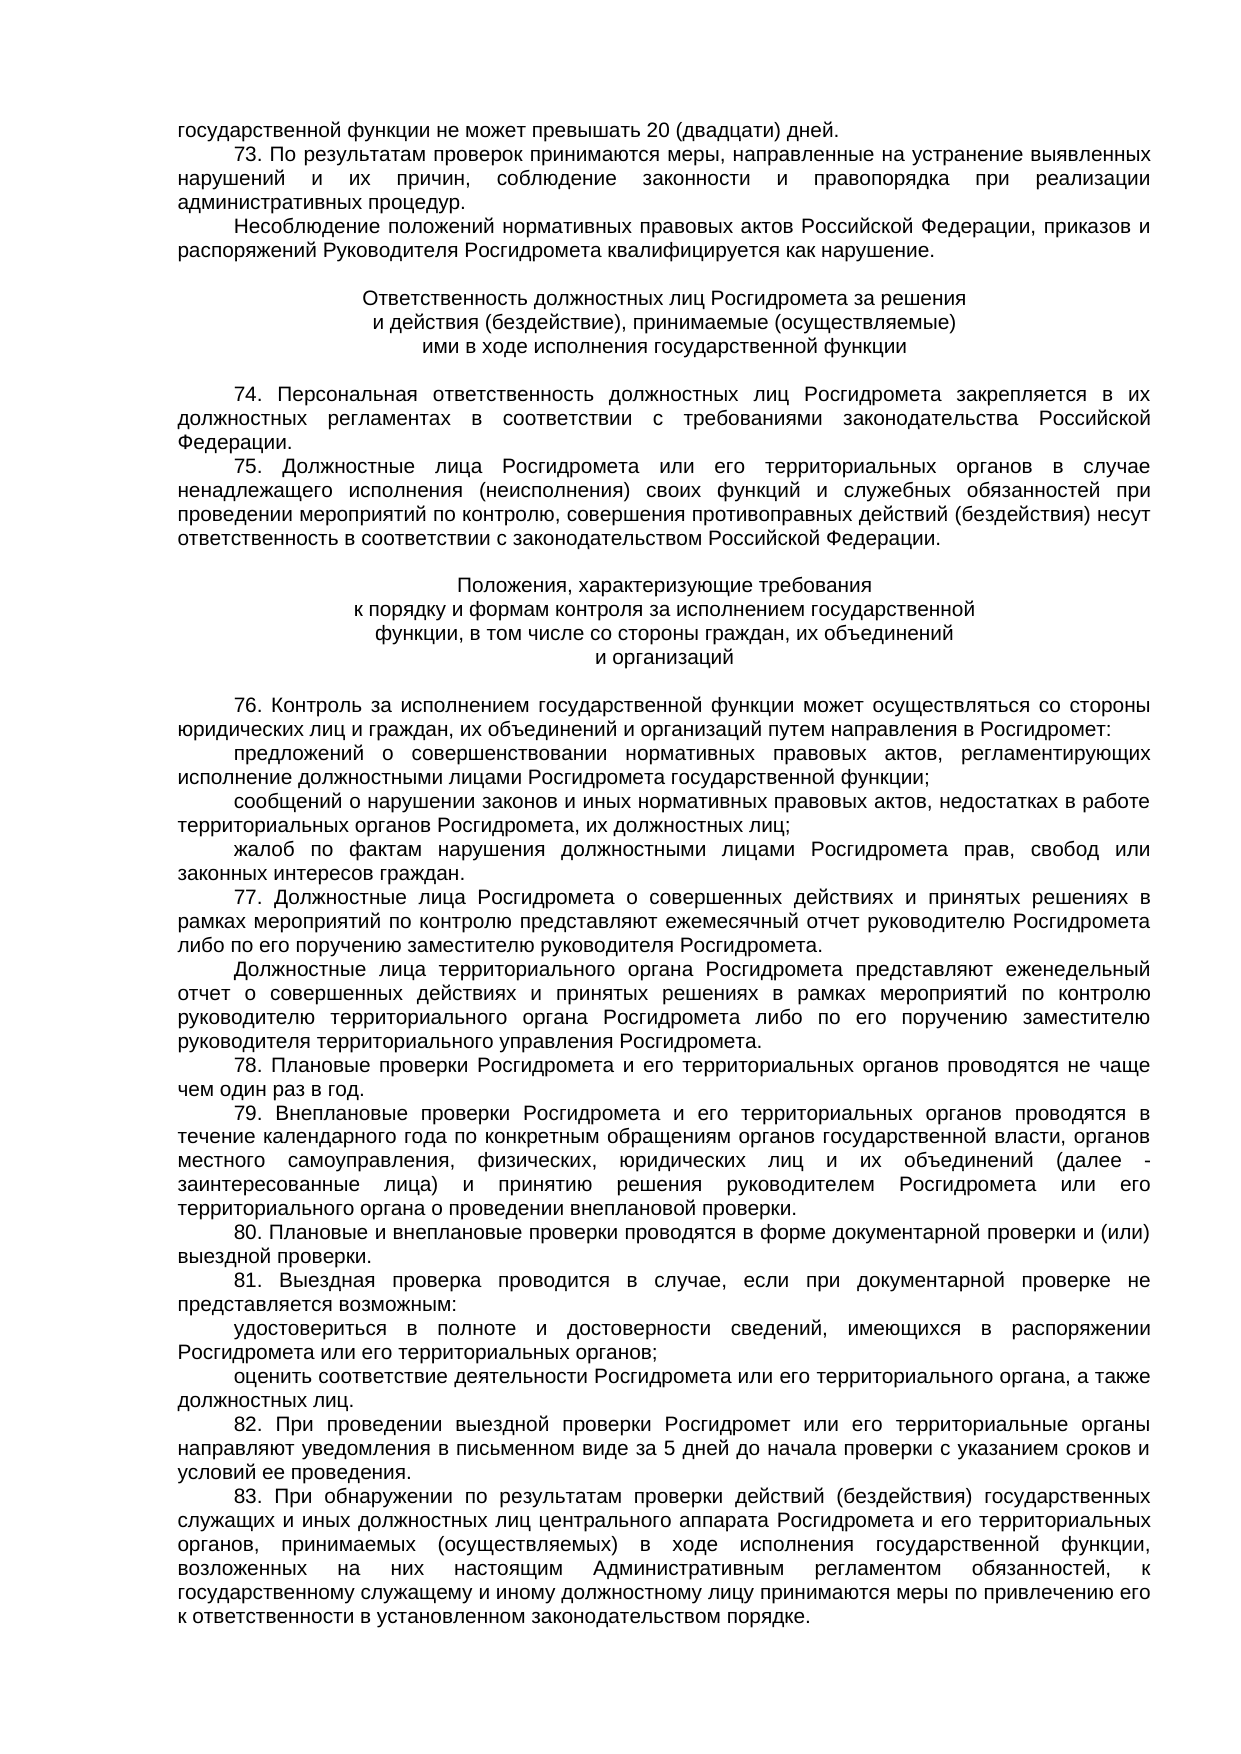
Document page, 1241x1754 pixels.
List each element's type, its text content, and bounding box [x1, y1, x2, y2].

text 75. Должностные лица Росгидромета или его территориальных органов в случае ненадлежащего исполнения (неисполнения) своих функций и служебных обязанностей при проведении мероприятий по контролю, совершения противоправных действий (бездействия) несут ответственность в соответствии с законодательством Российской Федерации. [177, 453, 1152, 549]
text 78. Плановые проверки Росгидромета и его территориальных органов проводятся не чаще чем один раз в год. [177, 1052, 1152, 1100]
text предложений о совершенствовании нормативных правовых актов, регламентирующих исполнение должностными лицами Росгидромета государственной функции; [177, 741, 1152, 789]
text функции, в том числе со стороны граждан, их объединений [177, 621, 1152, 645]
text 77. Должностные лица Росгидромета о совершенных действиях и принятых решениях в рамках мероприятий по контролю представляют ежемесячный отчет руководителю Росгидромета либо по его поручению заместителю руководителя Росгидромета. [177, 885, 1152, 957]
text и организаций [177, 645, 1152, 669]
text оценить соответствие деятельности Росгидромета или его территориального органа, а также должностных лиц. [177, 1364, 1152, 1412]
text Ответственность должностных лиц Росгидромета за решения [177, 286, 1152, 310]
text 83. При обнаружении по результатам проверки действий (бездействия) государственных служащих и иных должностных лиц центрального аппарата Росгидромета и его территориальных органов, принимаемых (осуществляемых) в ходе исполнения государственной функции, возложенных на них настоящим Административным регламентом обязанностей, к государственному служащему и иному должностному лицу принимаются меры по привлечению его к ответственности в установленном законодательством порядке. [177, 1484, 1152, 1627]
text жалоб по фактам нарушения должностными лицами Росгидромета прав, свобод или законных интересов граждан. [177, 837, 1152, 885]
text сообщений о нарушении законов и иных нормативных правовых актов, недостатках в работе территориальных органов Росгидромета, их должностных лиц; [177, 789, 1152, 837]
text Положения, характеризующие требования [177, 573, 1152, 597]
text 76. Контроль за исполнением государственной функции может осуществляться со стороны юридических лиц и граждан, их объединений и организаций путем направления в Росгидромет: [177, 693, 1152, 741]
text удостовериться в полноте и достоверности сведений, имеющихся в распоряжении Росгидромета или его территориальных органов; [177, 1316, 1152, 1364]
text 81. Выездная проверка проводится в случае, если при документарной проверке не представляется возможным: [177, 1268, 1152, 1316]
text ими в ходе исполнения государственной функции [177, 334, 1152, 358]
text 80. Плановые и внеплановые проверки проводятся в форме документарной проверки и (или) выездной проверки. [177, 1220, 1152, 1268]
text 73. По результатам проверок принимаются меры, направленные на устранение выявленных нарушений и их причин, соблюдение законности и правопорядка при реализации административных процедур. [177, 142, 1152, 214]
text 79. Внеплановые проверки Росгидромета и его территориальных органов проводятся в течение календарного года по конкретным обращениям органов государственной власти, органов местного самоуправления, физических, юридических лиц и их объединений (далее - заинтересованные лица) и принятию решения руководителем Росгидромета или его территориального органа о проведении внеплановой проверки. [177, 1100, 1152, 1220]
text Несоблюдение положений нормативных правовых актов Российской Федерации, приказов и распоряжений Руководителя Росгидромета квалифицируется как нарушение. [177, 214, 1152, 262]
text Должностные лица территориального органа Росгидромета представляют еженедельный отчет о совершенных действиях и принятых решениях в рамках мероприятий по контролю руководителю территориального органа Росгидромета либо по его поручению заместителю руководителя территориального управления Росгидромета. [177, 957, 1152, 1052]
text к порядку и формам контроля за исполнением государственной [177, 597, 1152, 621]
text 82. При проведении выездной проверки Росгидромет или его территориальные органы направляют уведомления в письменном виде за 5 дней до начала проверки с указанием сроков и условий ее проведения. [177, 1412, 1152, 1484]
text и действия (бездействие), принимаемые (осуществляемые) [177, 310, 1152, 334]
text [177, 118, 1152, 142]
text 74. Персональная ответственность должностных лиц Росгидромета закрепляется в их должностных регламентах в соответствии с требованиями законодательства Российской Федерации. [177, 382, 1152, 453]
